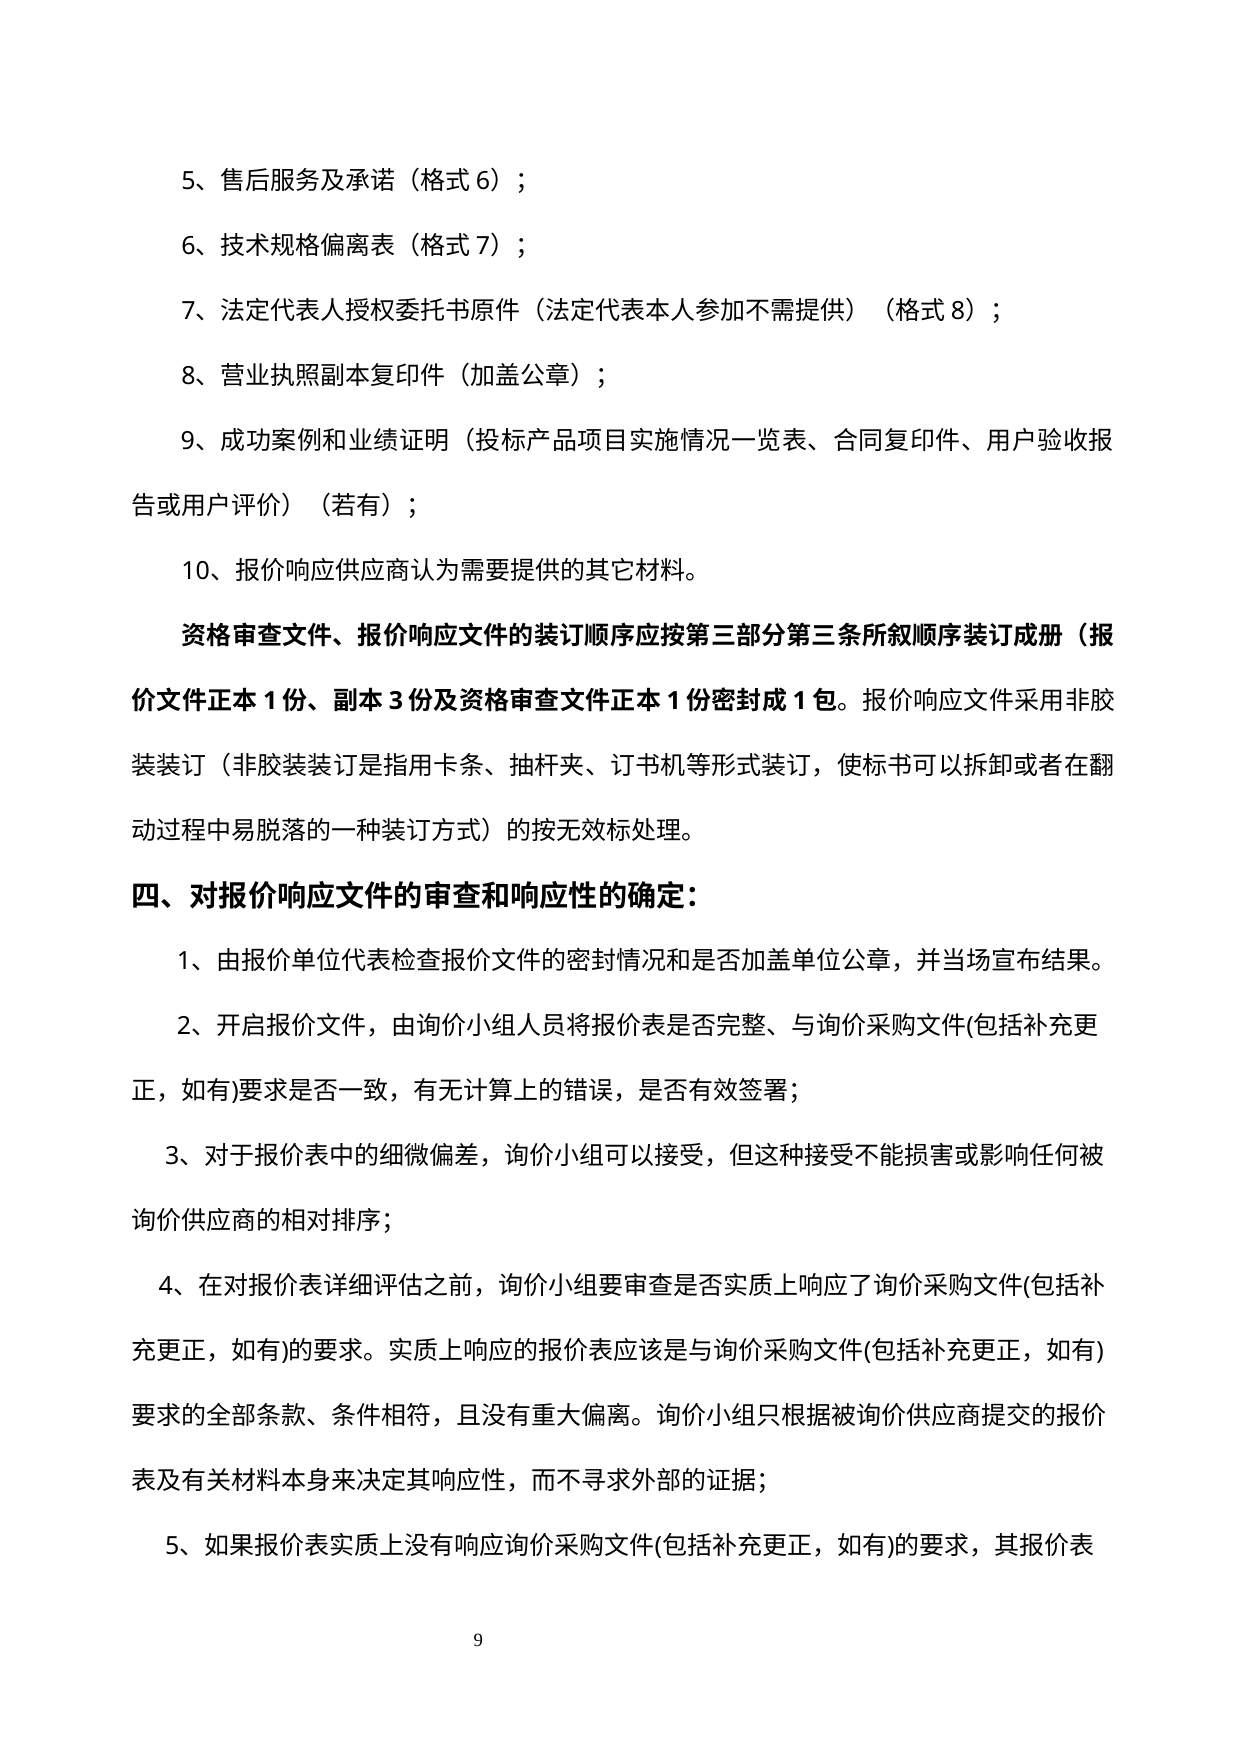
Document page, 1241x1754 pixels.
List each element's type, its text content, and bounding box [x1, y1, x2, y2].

text 5、售后服务及承诺（格式6）； [131, 146, 1116, 211]
text 3、对于报价表中的细微偏差，询价小组可以接受，但这种接受不能损害或影响任何被询价供应商的相对排序； [131, 1121, 1116, 1251]
text 8、营业执照副本复印件（加盖公章）； [131, 341, 1116, 406]
text 4、在对报价表详细评估之前，询价小组要审查是否实质上响应了询价采购文件(包括补充更正，如有)的要求。实质上响应的报价表应该是与询价采购文件(包括补充更正，如有)要求的全部条款、条件相符，且没有重大偏离。询价小组只根据被询价供应商提交的报价表及有关材料本身来决定其响应性，而不寻求外部的证据； [131, 1251, 1116, 1511]
text 2、开启报价文件，由询价小组人员将报价表是否完整、与询价采购文件(包括补充更正，如有)要求是否一致，有无计算上的错误，是否有效签署； [131, 991, 1116, 1121]
text 1、由报价单位代表检查报价文件的密封情况和是否加盖单位公章，并当场宣布结果。 [131, 926, 1116, 991]
text 资格审查文件、报价响应文件的装订顺序应按第三部分第三条所叙顺序装订成册（报价文件正本1份、副本3份及资格审查文件正本1份密封成1包。报价响应文件采用非胶装装订（非胶装装订是指用卡条、抽杆夹、订书机等形式装订，使标书可以拆卸或者在翻动过程中易脱落的一种装订方式）的按无效标处理。 [131, 601, 1116, 861]
text 四、对报价响应文件的审查和响应性的确定： [131, 861, 1116, 926]
text 10、报价响应供应商认为需要提供的其它材料。 [131, 536, 1116, 601]
text 6、技术规格偏离表（格式7）； [131, 211, 1116, 276]
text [131, 1511, 1116, 1576]
text 9、成功案例和业绩证明（投标产品项目实施情况一览表、合同复印件、用户验收报告或用户评价）（若有）； [131, 406, 1116, 536]
text 7、法定代表人授权委托书原件（法定代表本人参加不需提供）（格式8）； [131, 276, 1116, 341]
